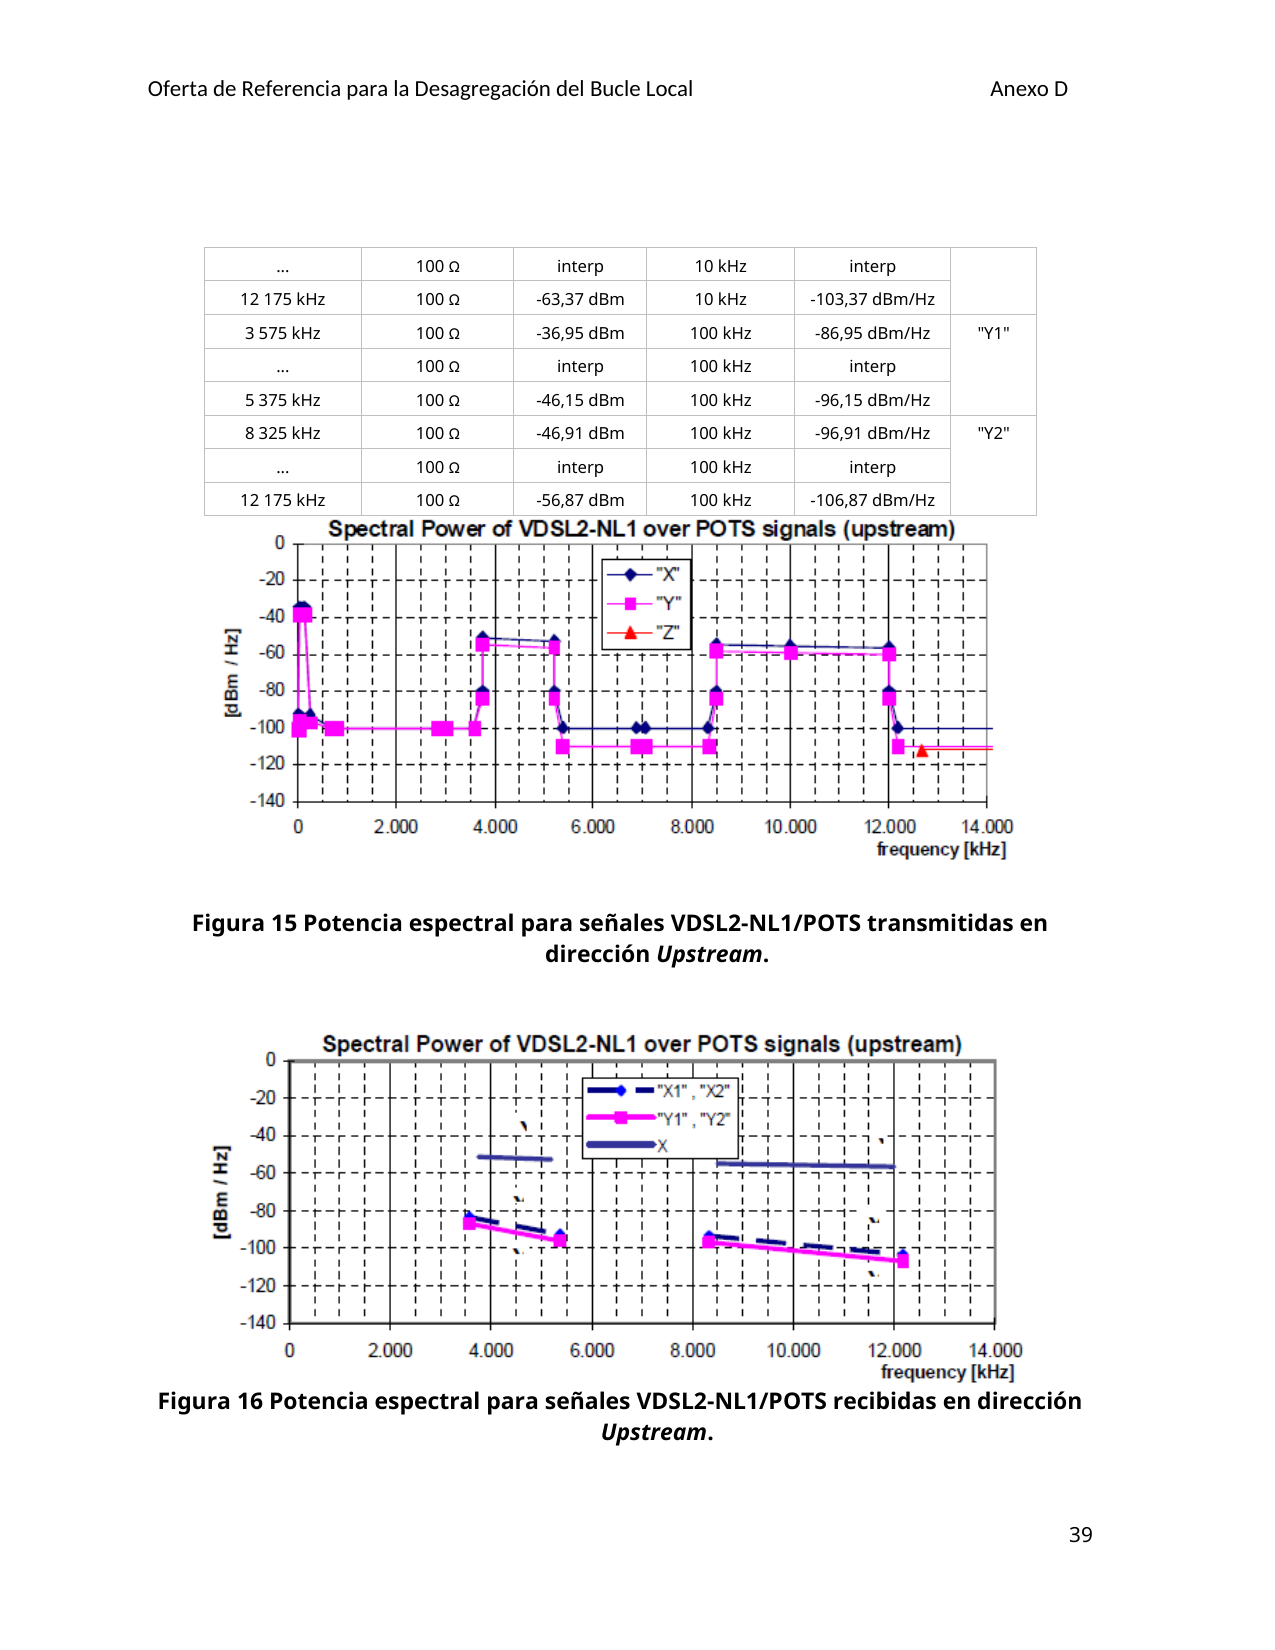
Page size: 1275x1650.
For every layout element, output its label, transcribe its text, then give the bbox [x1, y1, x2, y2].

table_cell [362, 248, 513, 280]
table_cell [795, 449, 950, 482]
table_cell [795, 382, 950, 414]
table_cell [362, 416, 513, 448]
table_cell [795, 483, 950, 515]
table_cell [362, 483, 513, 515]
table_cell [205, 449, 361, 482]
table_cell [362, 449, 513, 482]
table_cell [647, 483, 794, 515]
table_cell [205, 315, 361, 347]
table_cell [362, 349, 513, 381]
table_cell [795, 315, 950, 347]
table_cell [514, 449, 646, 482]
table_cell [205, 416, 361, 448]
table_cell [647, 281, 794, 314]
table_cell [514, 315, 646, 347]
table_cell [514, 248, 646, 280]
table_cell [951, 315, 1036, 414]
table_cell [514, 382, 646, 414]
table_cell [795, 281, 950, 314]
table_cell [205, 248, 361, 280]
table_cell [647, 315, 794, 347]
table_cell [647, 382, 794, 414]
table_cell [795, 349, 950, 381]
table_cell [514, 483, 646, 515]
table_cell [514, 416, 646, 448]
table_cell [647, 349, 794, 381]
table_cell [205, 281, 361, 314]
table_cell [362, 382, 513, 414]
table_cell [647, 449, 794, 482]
text Figura 15 Potencia espectral para señales VDSL2-NL1/POTS transmitidas en dirección Upstream. [148, 907, 1093, 969]
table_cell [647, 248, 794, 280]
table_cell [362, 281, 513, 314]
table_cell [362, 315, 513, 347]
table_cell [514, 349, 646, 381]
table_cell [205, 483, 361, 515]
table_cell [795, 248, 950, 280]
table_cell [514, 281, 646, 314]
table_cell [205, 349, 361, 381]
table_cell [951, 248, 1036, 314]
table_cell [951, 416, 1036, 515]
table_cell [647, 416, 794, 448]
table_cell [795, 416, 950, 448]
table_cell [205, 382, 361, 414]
text Figura 16 Potencia espectral para señales VDSL2-NL1/POTS recibidas en dirección Upstream. [148, 1385, 1093, 1448]
